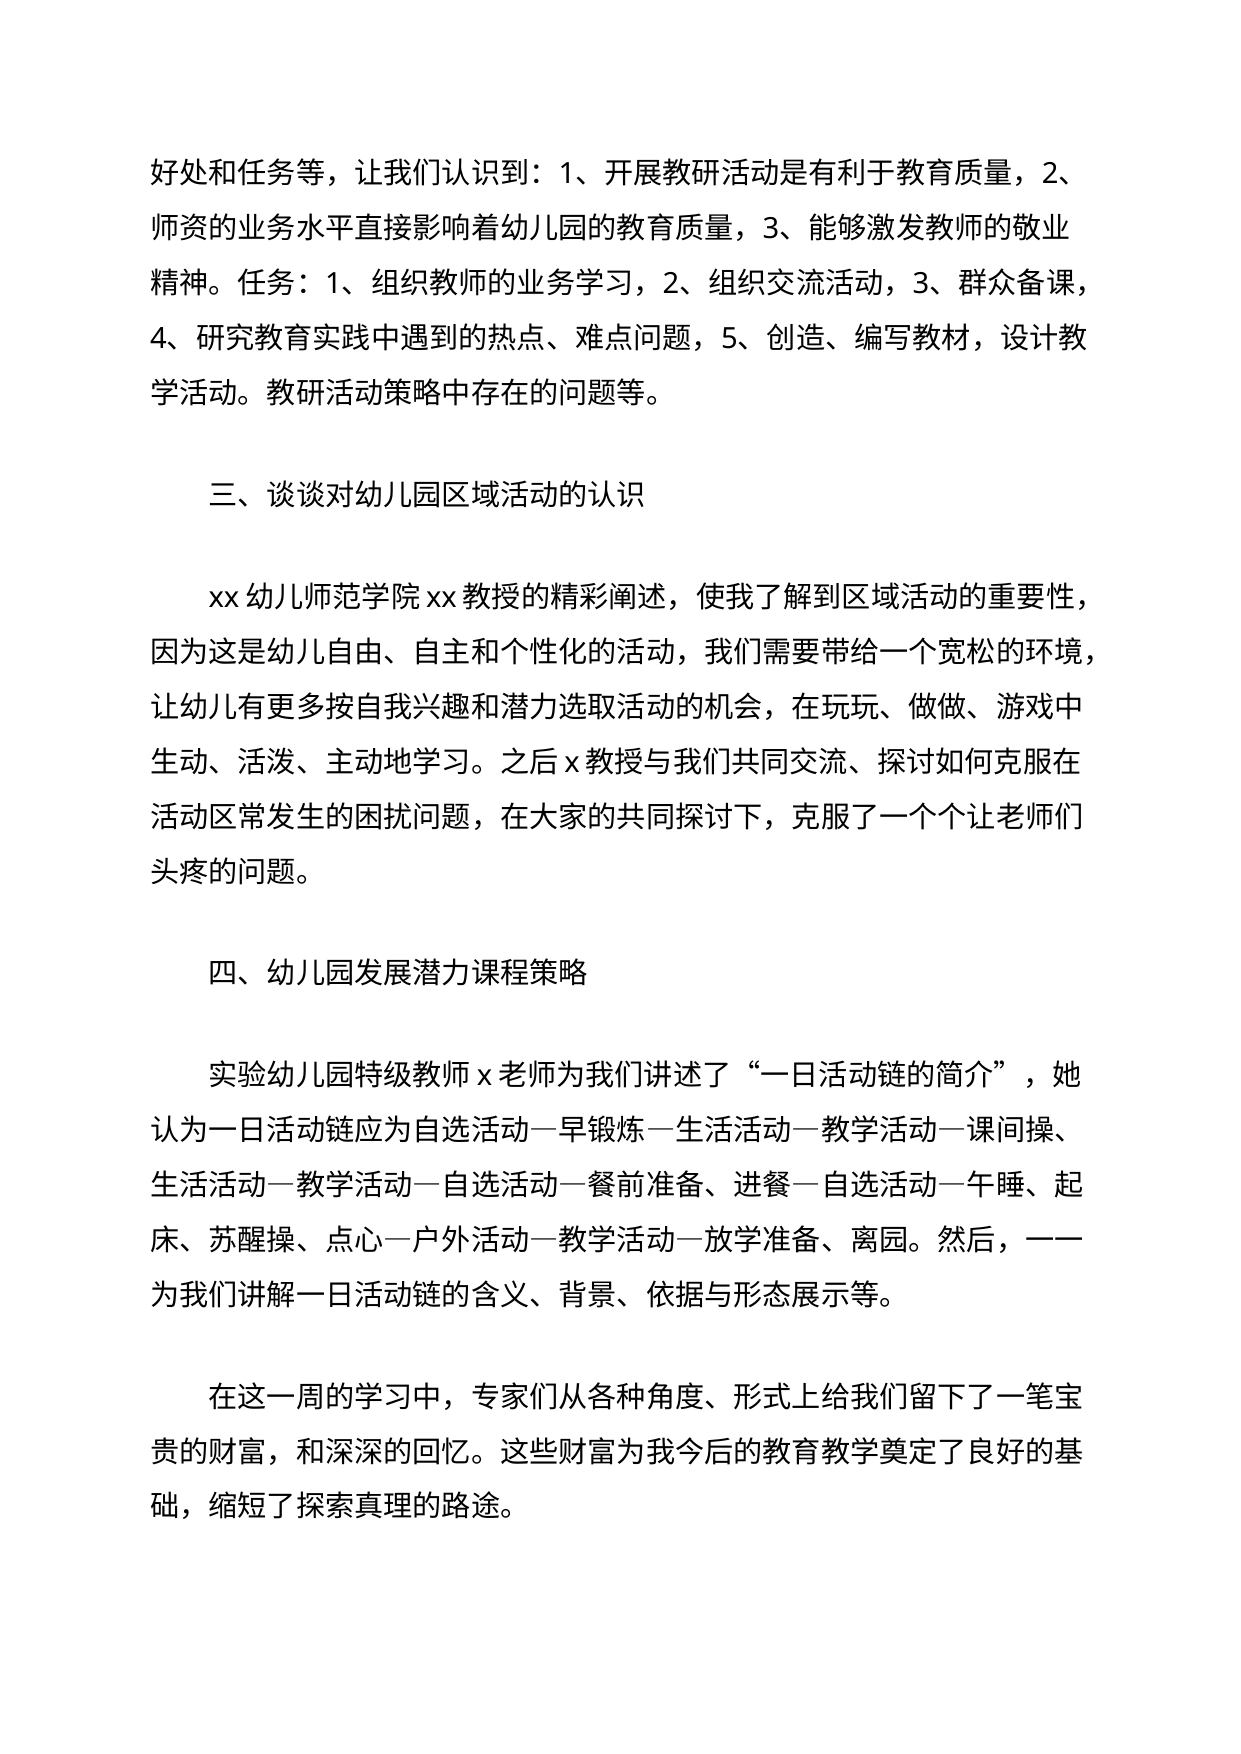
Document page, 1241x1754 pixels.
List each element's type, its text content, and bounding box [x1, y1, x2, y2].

text 三、谈谈对幼儿园区域活动的认识 [150, 472, 1090, 514]
text 在这一周的学习中，专家们从各种角度、形式上给我们留下了一笔宝贵的财富，和深深的回忆。这些财富为我今后的教育教学奠定了良好的基础，缩短了探索真理的路途。 [150, 1373, 1090, 1525]
text 四、幼儿园发展潜力课程策略 [150, 950, 1090, 992]
text 实验幼儿园特级教师x老师为我们讲述了“一日活动链的简介”，她认为一日活动链应为自选活动—早锻炼—生活活动—教学活动—课间操、生活活动—教学活动—自选活动—餐前准备、进餐—自选活动—午睡、起床、苏醒操、点心—户外活动—教学活动—放学准备、离园。然后，一一为我们讲解一日活动链的含义、背景、依据与形态展示等。 [150, 1052, 1090, 1314]
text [150, 150, 1090, 412]
text xx幼儿师范学院xx教授的精彩阐述，使我了解到区域活动的重要性，因为这是幼儿自由、自主和个性化的活动，我们需要带给一个宽松的环境，让幼儿有更多按自我兴趣和潜力选取活动的机会，在玩玩、做做、游戏中生动、活泼、主动地学习。之后x教授与我们共同交流、探讨如何克服在活动区常发生的困扰问题，在大家的共同探讨下，克服了一个个让老师们头疼的问题。 [150, 573, 1090, 891]
